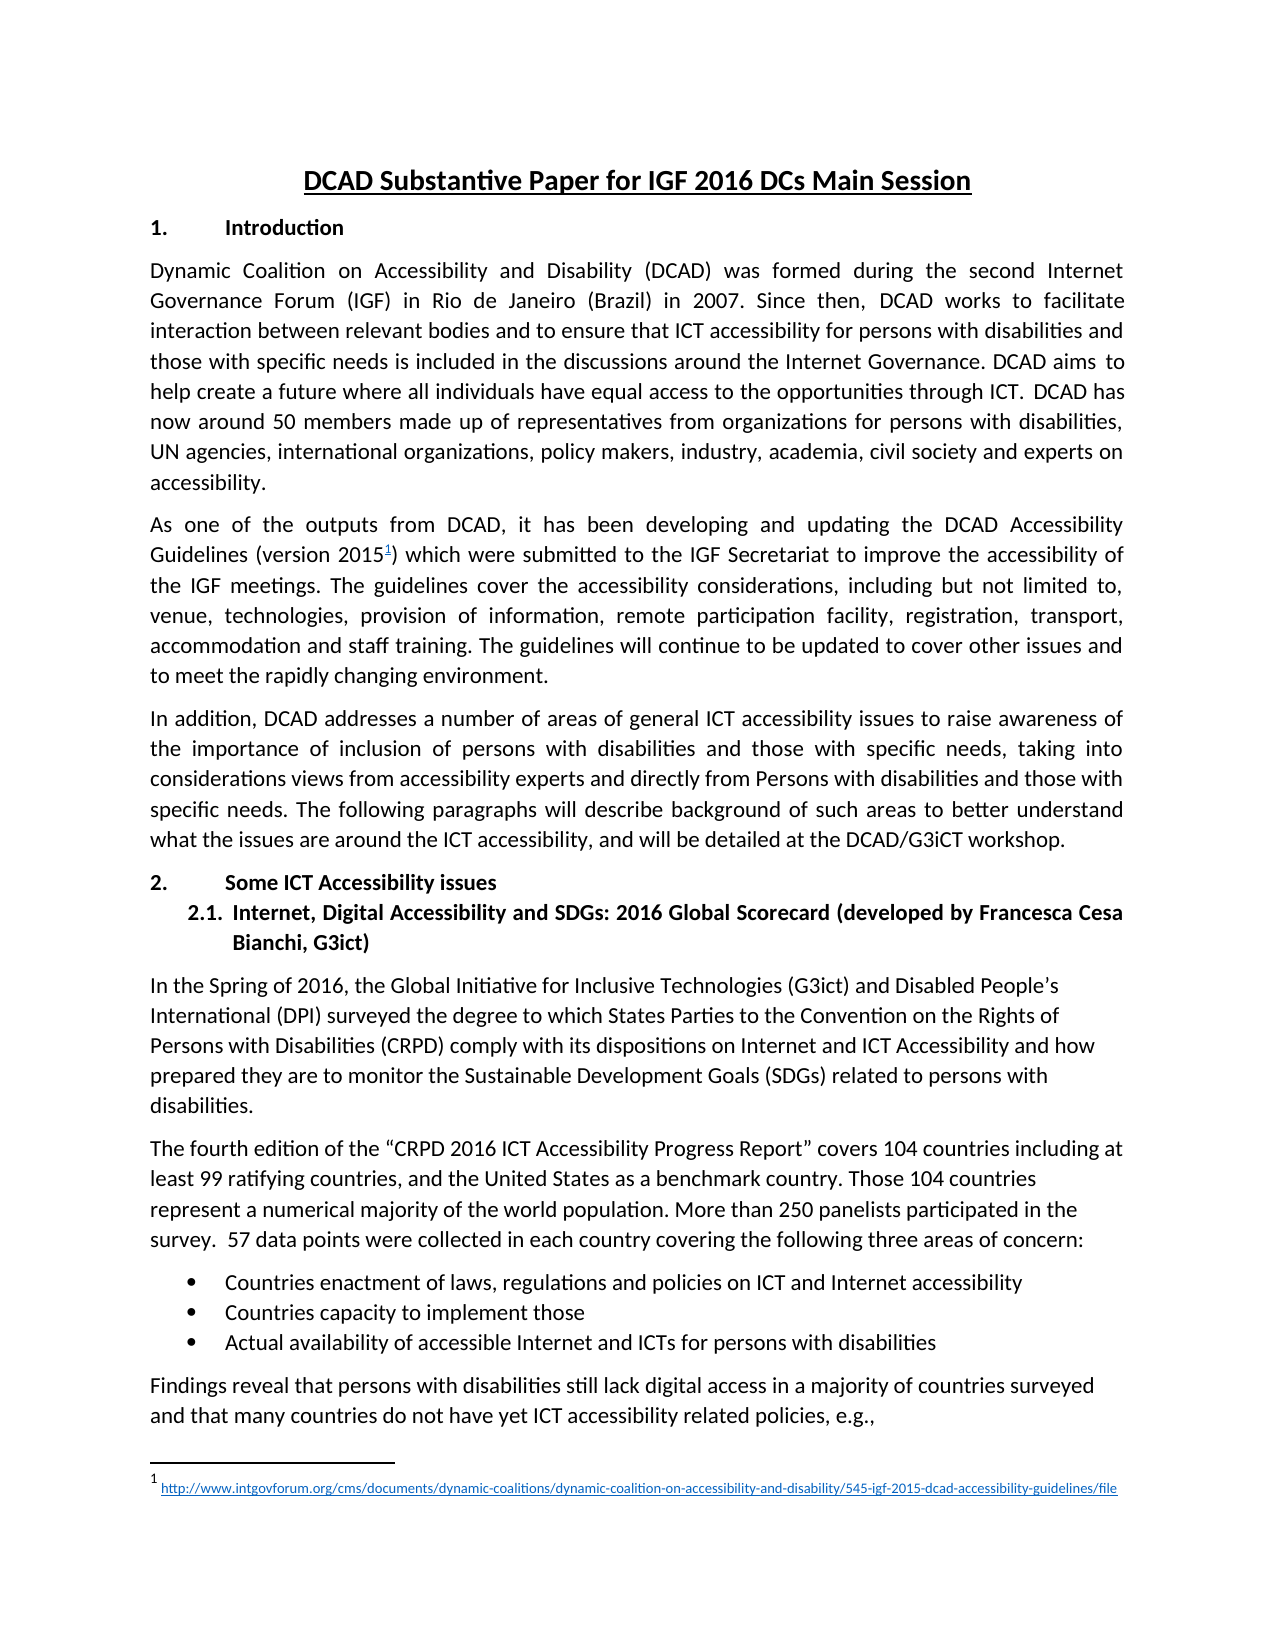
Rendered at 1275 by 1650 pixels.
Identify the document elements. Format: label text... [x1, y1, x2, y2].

text In addition, DCAD addresses a number of areas of general ICT accessibility issues to raise awareness of the importance of inclusion of persons with disabilities and those with specific needs, taking into considerations views from accessibility experts and directly from Persons with disabilities and those with specific needs. The following paragraphs will describe background of such areas to better understand what the issues are around the ICT accessibility, and will be detailed at the DCAD/G3iCT workshop. [150, 704, 1125, 853]
text In the Spring of 2016, the Global Initiative for Inclusive Technologies (G3ict) and Disabled People’s International (DPI) surveyed the degree to which States Parties to the Convention on the Rights of Persons with Disabilities (CRPD) comply with its dispositions on Internet and ICT Accessibility and how prepared they are to monitor the Sustainable Development Goals (SDGs) related to persons with disabilities. [150, 971, 1125, 1119]
list Introduction [150, 213, 1125, 241]
list Actual availability of accessible Internet and ICTs for persons with disabilities [187, 1328, 1125, 1356]
text Dynamic Coalition on Accessibility and Disability (DCAD) was formed during the second Internet Governance Forum (IGF) in Rio de Janeiro (Brazil) in 2007. Since then, DCAD works to facilitate interaction between relevant bodies and to ensure that ICT accessibility for persons with disabilities and those with specific needs is included in the discussions around the Internet Governance. DCAD aims to help create a future where all individuals have equal access to the opportunities through ICT. DCAD has now around 50 members made up of representatives from organizations for persons with disabilities, UN agencies, international organizations, policy makers, industry, academia, civil society and experts on accessibility. [150, 256, 1125, 496]
list Internet, Digital Accessibility and SDGs: 2016 Global Scorecard (developed by Francesca Cesa Bianchi, G3ict) [187, 898, 1125, 956]
text As one of the outputs from DCAD, it has been developing and updating the DCAD Accessibility Guidelines (version 2015) which were submitted to the IGF Secretariat to improve the accessibility of the IGF meetings. The guidelines cover the accessibility considerations, including but not limited to, venue, technologies, provision of information, remote participation facility, registration, transport, accommodation and staff training. The guidelines will continue to be updated to cover other issues and to meet the rapidly changing environment. [150, 510, 1125, 689]
list Countries enactment of laws, regulations and policies on ICT and Internet accessibility [187, 1268, 1125, 1296]
text DCAD Substantive Paper for IGF 2016 DCs Main Session [150, 162, 1125, 198]
text The fourth edition of the “CRPD 2016 ICT Accessibility Progress Report” covers 104 countries including at least 99 ratifying countries, and the United States as a benchmark country. Those 104 countries represent a numerical majority of the world population. More than 250 panelists participated in the survey. 57 data points were collected in each country covering the following three areas of concern: [150, 1134, 1125, 1253]
list Countries capacity to implement those [187, 1298, 1125, 1326]
text Findings reveal that persons with disabilities still lack digital access in a majority of countries surveyed and that many countries do not have yet ICT accessibility related policies, e.g., [150, 1371, 1125, 1429]
list Some ICT Accessibility issues [150, 868, 1125, 896]
